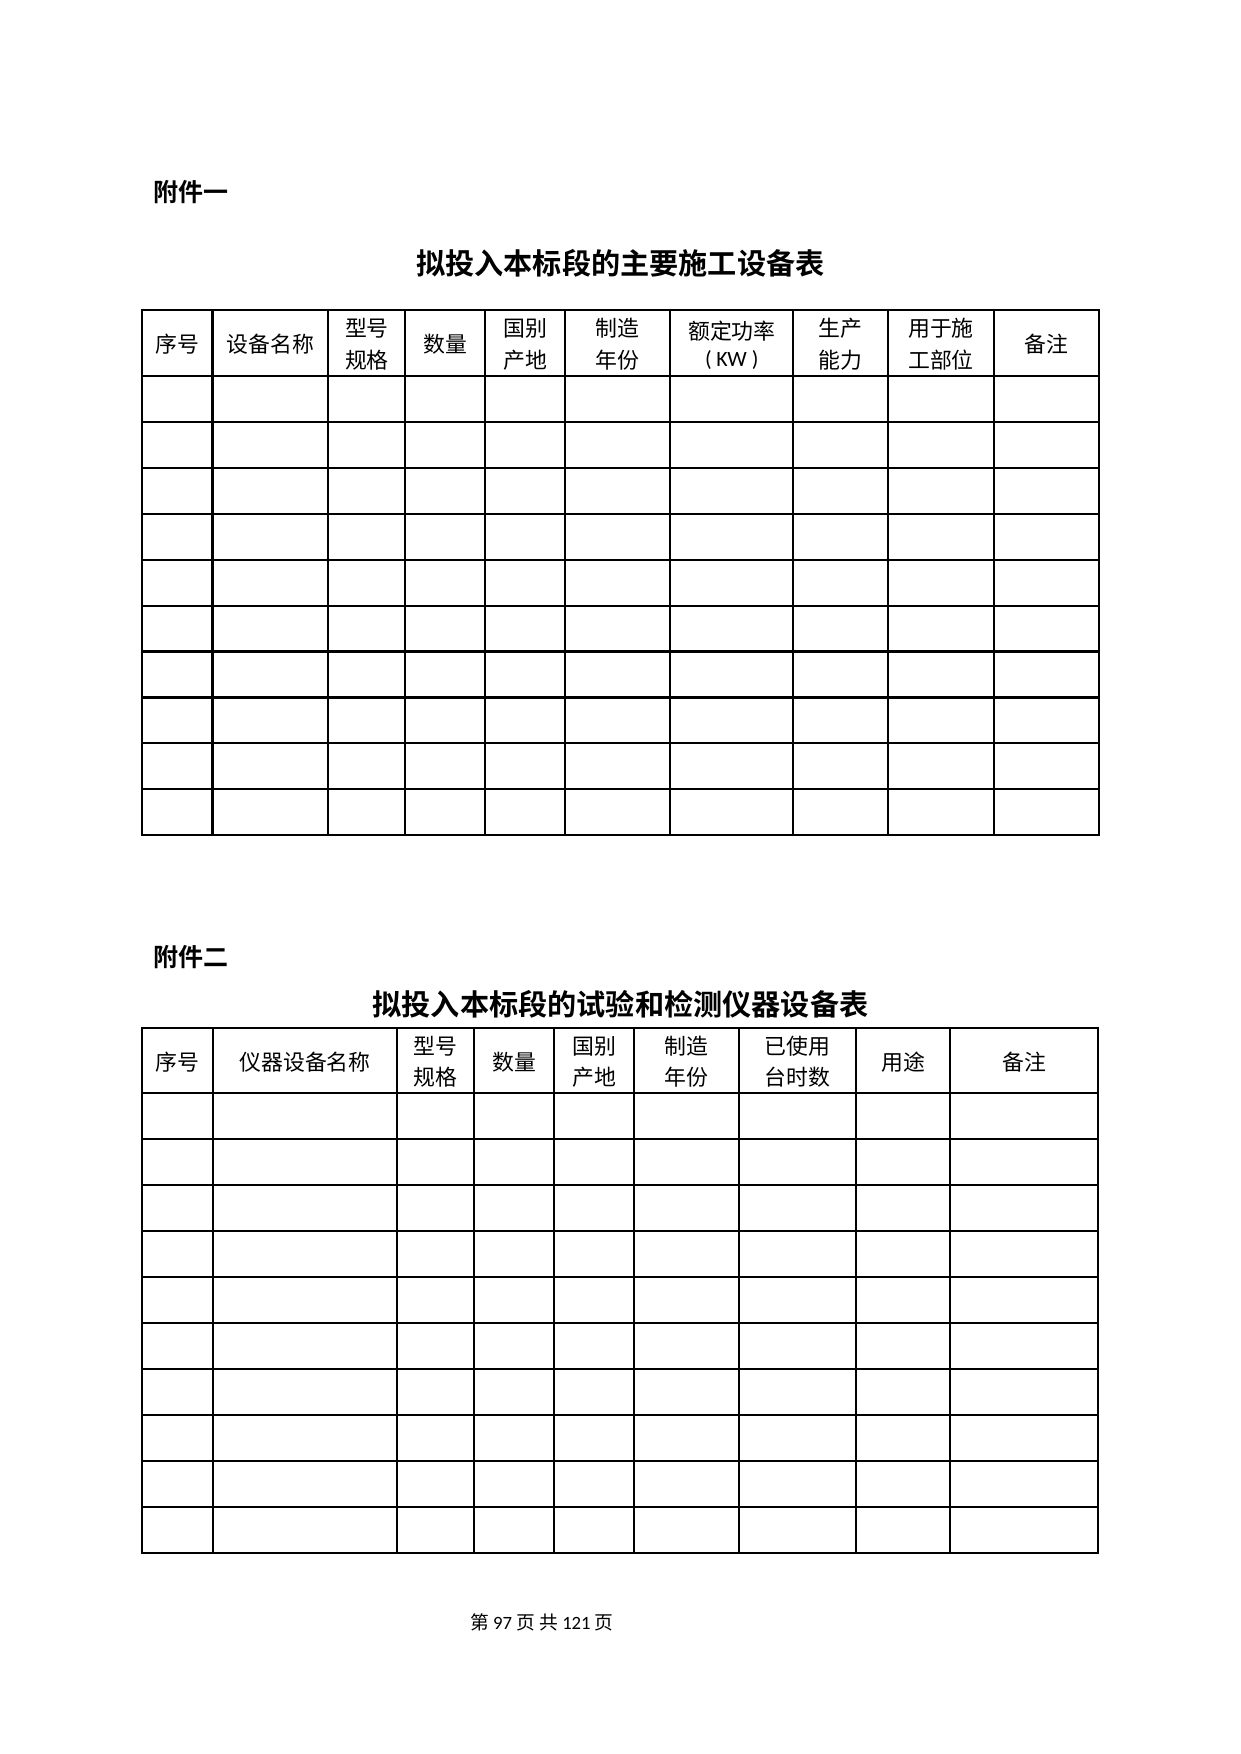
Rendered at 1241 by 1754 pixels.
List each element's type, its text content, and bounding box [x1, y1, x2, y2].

table_cell [794, 377, 887, 421]
table_cell [794, 515, 887, 558]
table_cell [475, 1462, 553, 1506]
table_cell [889, 744, 993, 788]
table_cell [398, 1278, 473, 1322]
table_cell [740, 1094, 855, 1138]
table_cell [329, 790, 404, 834]
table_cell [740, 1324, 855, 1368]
table_cell [329, 561, 404, 604]
table_cell [857, 1140, 949, 1184]
table_cell [889, 561, 993, 604]
table_header 用于施 工部位 [889, 311, 993, 375]
table_cell [857, 1232, 949, 1276]
table_cell [143, 377, 211, 421]
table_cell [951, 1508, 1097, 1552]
table_header 国别 产地 [486, 311, 564, 375]
table_cell [555, 1094, 633, 1138]
table_cell [475, 1232, 553, 1276]
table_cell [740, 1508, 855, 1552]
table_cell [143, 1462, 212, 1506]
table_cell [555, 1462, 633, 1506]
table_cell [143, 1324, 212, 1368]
table_cell [398, 1094, 473, 1138]
table_cell [214, 1232, 396, 1276]
table_cell [329, 423, 404, 467]
table_cell [951, 1232, 1097, 1276]
table_header 制造 年份 [635, 1029, 738, 1092]
text 拟投入本标段的主要施工设备表 [153, 238, 1087, 286]
table_cell [889, 515, 993, 558]
table_cell [566, 790, 669, 834]
table_cell [671, 377, 792, 421]
table_cell [857, 1186, 949, 1230]
table_cell [486, 423, 564, 467]
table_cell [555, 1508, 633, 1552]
table_header 国别 产地 [555, 1029, 633, 1092]
table_cell [740, 1232, 855, 1276]
table_cell [995, 561, 1098, 604]
table_cell [475, 1094, 553, 1138]
table_cell [995, 423, 1098, 467]
table_header 型号 规格 [398, 1029, 473, 1092]
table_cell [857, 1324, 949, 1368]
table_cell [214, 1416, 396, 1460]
table_cell [214, 607, 327, 650]
table_cell [406, 377, 484, 421]
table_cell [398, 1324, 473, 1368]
table_cell [794, 561, 887, 604]
subtitle 附件二 [153, 931, 1087, 979]
table_cell [143, 561, 211, 604]
table_cell [486, 377, 564, 421]
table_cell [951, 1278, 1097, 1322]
table_cell [214, 1278, 396, 1322]
table_cell [671, 515, 792, 558]
table_cell [889, 423, 993, 467]
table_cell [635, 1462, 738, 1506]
table_cell [486, 515, 564, 558]
table_cell [671, 607, 792, 650]
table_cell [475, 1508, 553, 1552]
table_cell [143, 699, 211, 742]
table_cell [635, 1232, 738, 1276]
table_cell [214, 1186, 396, 1230]
table_cell [889, 699, 993, 742]
table_cell [486, 744, 564, 788]
table_cell [995, 607, 1098, 650]
table_cell [329, 515, 404, 558]
table_header 制造 年份 [566, 311, 669, 375]
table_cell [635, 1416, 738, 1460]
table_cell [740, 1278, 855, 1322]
table_cell [794, 699, 887, 742]
table_cell [143, 1186, 212, 1230]
table_cell [889, 653, 993, 696]
table_header 序号 [143, 1029, 212, 1092]
table_cell [329, 744, 404, 788]
subtitle 拟投入本标段的试验和检测仪器设备表 [153, 979, 1087, 1027]
table_header 序号 [143, 311, 211, 375]
table_header 数量 [475, 1029, 553, 1092]
table_cell [951, 1140, 1097, 1184]
table_cell [398, 1186, 473, 1230]
table_header 数量 [406, 311, 484, 375]
table_cell [143, 515, 211, 558]
table_cell [995, 699, 1098, 742]
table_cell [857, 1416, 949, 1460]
table_cell [406, 790, 484, 834]
table_cell [995, 790, 1098, 834]
table_cell [486, 607, 564, 650]
table_cell [214, 744, 327, 788]
table_cell [566, 744, 669, 788]
table_cell [214, 377, 327, 421]
table_header 仪器设备名称 [214, 1029, 396, 1092]
table_cell [566, 469, 669, 512]
table_header 备注 [951, 1029, 1097, 1092]
table_cell [143, 1232, 212, 1276]
table_cell [329, 377, 404, 421]
table_cell [143, 744, 211, 788]
table_cell [566, 699, 669, 742]
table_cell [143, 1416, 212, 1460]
table_header 生产 能力 [794, 311, 887, 375]
table_cell [398, 1232, 473, 1276]
table_cell [951, 1186, 1097, 1230]
table_cell [889, 469, 993, 512]
table_cell [143, 1094, 212, 1138]
table_cell [555, 1232, 633, 1276]
table_cell [671, 699, 792, 742]
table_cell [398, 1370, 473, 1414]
table_cell [329, 607, 404, 650]
table_header 设备名称 [214, 311, 327, 375]
table_cell [329, 699, 404, 742]
table_cell [406, 607, 484, 650]
table_cell [406, 699, 484, 742]
table_cell [486, 699, 564, 742]
table_cell [794, 469, 887, 512]
table_cell [671, 790, 792, 834]
table_cell [995, 653, 1098, 696]
table_cell [671, 744, 792, 788]
table_cell [406, 744, 484, 788]
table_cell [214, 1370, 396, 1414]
table_cell [143, 790, 211, 834]
table_cell [566, 515, 669, 558]
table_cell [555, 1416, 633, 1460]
table_cell [214, 1140, 396, 1184]
table_cell [671, 469, 792, 512]
table_cell [406, 561, 484, 604]
table_cell [740, 1140, 855, 1184]
table_cell [214, 790, 327, 834]
table_cell [486, 653, 564, 696]
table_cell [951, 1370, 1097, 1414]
table_cell [889, 790, 993, 834]
table_cell [635, 1140, 738, 1184]
table_cell [475, 1278, 553, 1322]
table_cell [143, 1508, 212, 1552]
table_cell [566, 423, 669, 467]
table_cell [740, 1186, 855, 1230]
table_cell [486, 561, 564, 604]
table_cell [406, 469, 484, 512]
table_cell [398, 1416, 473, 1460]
table_cell [889, 607, 993, 650]
table_header 备注 [995, 311, 1098, 375]
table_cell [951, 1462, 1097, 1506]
table_cell [566, 653, 669, 696]
table_cell [398, 1140, 473, 1184]
table_header 已使用 台时数 [740, 1029, 855, 1092]
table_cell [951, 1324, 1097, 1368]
table_cell [857, 1094, 949, 1138]
table_cell [555, 1278, 633, 1322]
table_cell [995, 469, 1098, 512]
table_cell [635, 1186, 738, 1230]
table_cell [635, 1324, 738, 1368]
table_cell [995, 377, 1098, 421]
table_cell [329, 653, 404, 696]
table_cell [794, 744, 887, 788]
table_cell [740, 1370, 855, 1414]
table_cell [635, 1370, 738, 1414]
table_cell [143, 469, 211, 512]
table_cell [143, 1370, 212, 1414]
table_cell [566, 607, 669, 650]
table_cell [143, 1140, 212, 1184]
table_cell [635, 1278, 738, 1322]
table_cell [406, 423, 484, 467]
table_header 额定功率 ( KW ) [671, 311, 792, 375]
table_cell [214, 653, 327, 696]
table_cell [406, 515, 484, 558]
table_cell [555, 1140, 633, 1184]
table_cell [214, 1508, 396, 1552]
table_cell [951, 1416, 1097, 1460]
table_cell [214, 515, 327, 558]
table_cell [995, 515, 1098, 558]
table_cell [486, 469, 564, 512]
table_cell [214, 469, 327, 512]
table_cell [475, 1186, 553, 1230]
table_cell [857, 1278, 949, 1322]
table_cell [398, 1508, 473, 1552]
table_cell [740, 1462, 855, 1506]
table_cell [486, 790, 564, 834]
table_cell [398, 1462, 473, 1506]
table_cell [143, 653, 211, 696]
table_cell [214, 699, 327, 742]
table_cell [214, 1094, 396, 1138]
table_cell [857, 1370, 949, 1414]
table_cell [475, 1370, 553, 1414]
table_cell [671, 653, 792, 696]
table_cell [329, 469, 404, 512]
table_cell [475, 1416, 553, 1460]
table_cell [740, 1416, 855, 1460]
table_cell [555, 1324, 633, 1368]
table_cell [794, 423, 887, 467]
table_cell [143, 607, 211, 650]
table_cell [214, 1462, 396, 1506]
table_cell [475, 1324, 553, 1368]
table_cell [566, 377, 669, 421]
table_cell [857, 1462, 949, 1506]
table_cell [671, 561, 792, 604]
table_header 型号 规格 [329, 311, 404, 375]
table_cell [566, 561, 669, 604]
table_header 用途 [857, 1029, 949, 1092]
table_cell [671, 423, 792, 467]
table_cell [794, 653, 887, 696]
table_cell [406, 653, 484, 696]
table_cell [794, 790, 887, 834]
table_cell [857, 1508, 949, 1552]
table_cell [995, 744, 1098, 788]
table_cell [214, 423, 327, 467]
table_cell [475, 1140, 553, 1184]
subtitle 附件一 [153, 167, 1087, 214]
table_cell [794, 607, 887, 650]
table_cell [214, 561, 327, 604]
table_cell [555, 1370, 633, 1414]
table_cell [951, 1094, 1097, 1138]
table_cell [555, 1186, 633, 1230]
table_cell [143, 1278, 212, 1322]
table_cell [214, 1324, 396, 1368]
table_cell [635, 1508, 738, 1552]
table_cell [635, 1094, 738, 1138]
table_cell [889, 377, 993, 421]
table_cell [143, 423, 211, 467]
